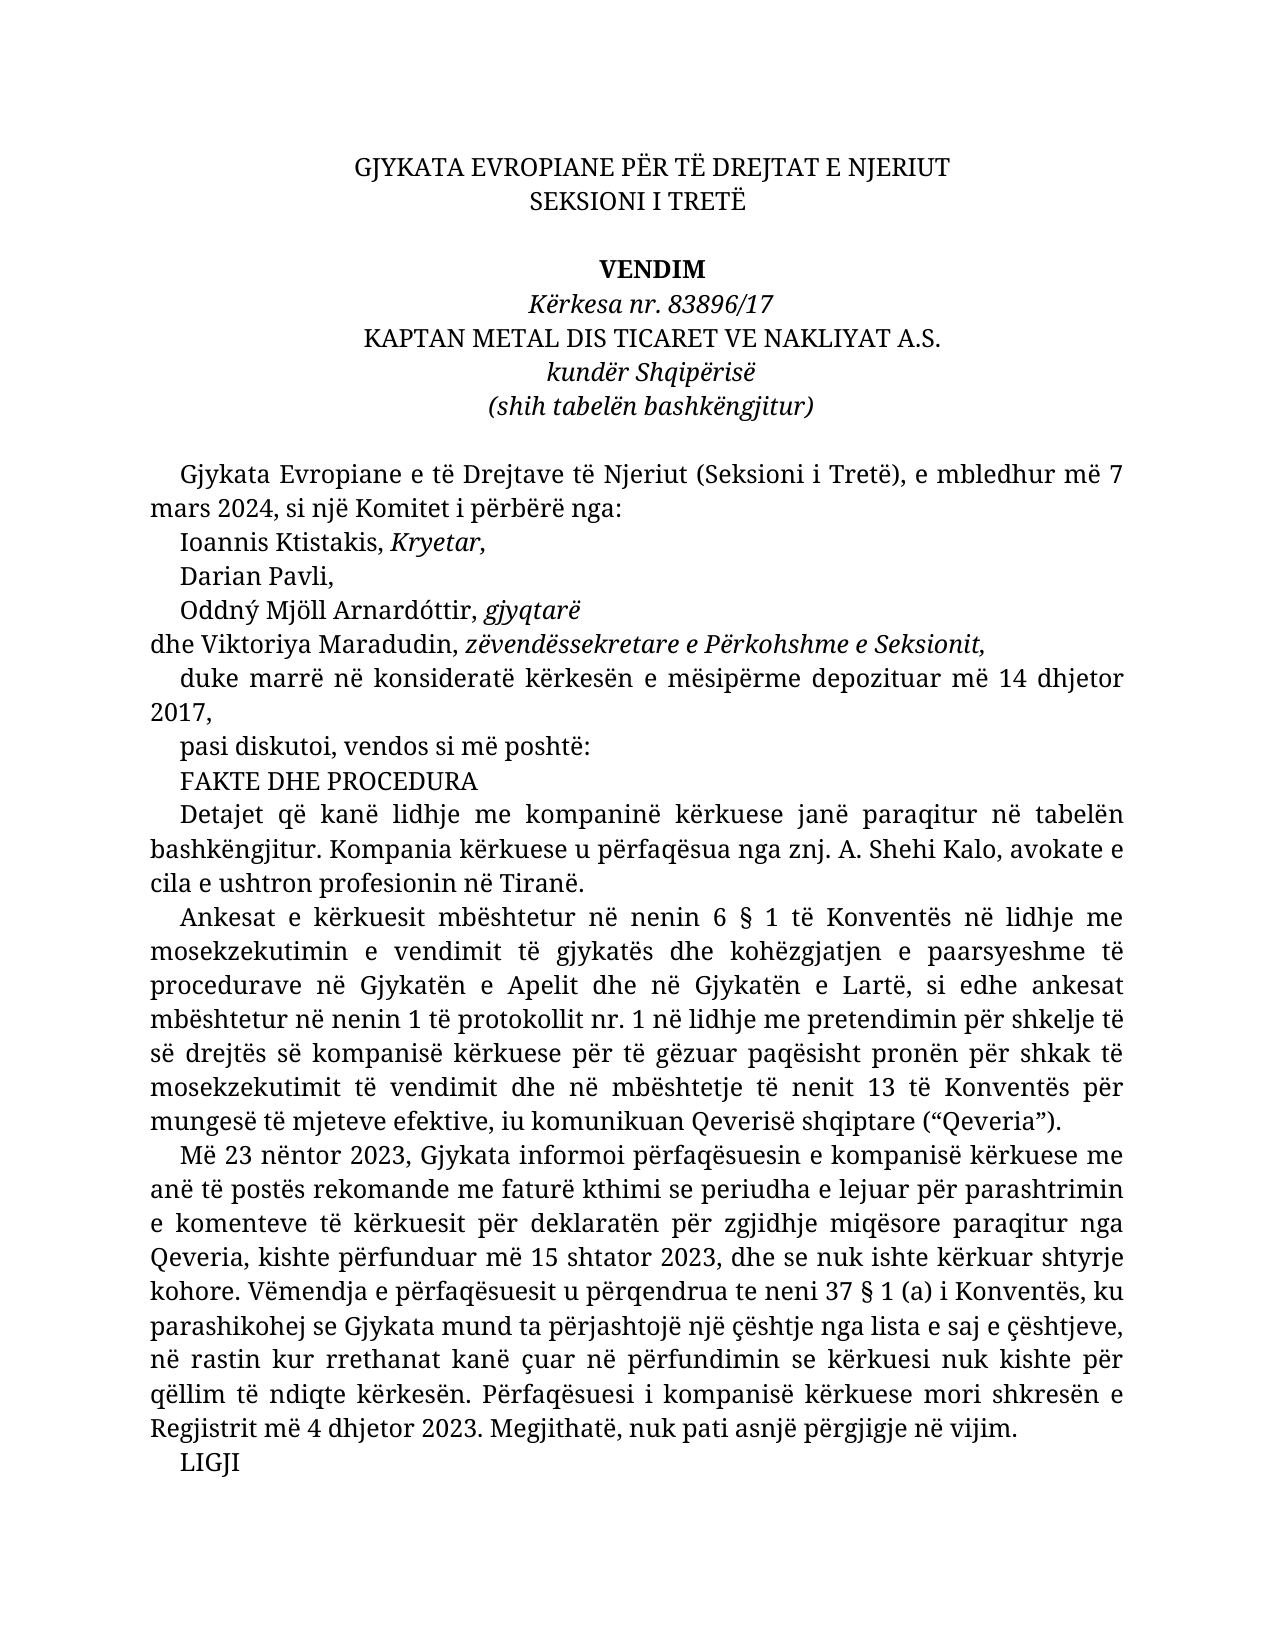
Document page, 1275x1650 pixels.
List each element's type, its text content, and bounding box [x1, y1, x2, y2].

text SEKSIONI I TRETË [150, 184, 1125, 218]
text Ioannis Ktistakis, Kryetar, [150, 525, 1125, 559]
text Darian Pavli, [150, 559, 1125, 593]
text Detajet që kanë lidhje me kompaninë kërkuese janë paraqitur në tabelën bashkëngjitur. Kompania kërkuese u përfaqësua nga znj. A. Shehi Kalo, avokate e cila e ushtron profesionin në Tiranë. [150, 797, 1125, 899]
text GJYKATA EVROPIANE PËR TË DREJTAT E NJERIUT [150, 150, 1125, 184]
text pasi diskutoi, vendos si më poshtë: [150, 729, 1125, 763]
text Oddný Mjöll Arnardóttir, gjyqtarë dhe Viktoriya Maradudin, zëvendëssekretare e Përkohshme e Seksionit, [150, 593, 1125, 661]
text KAPTAN METAL DIS TICARET VE NAKLIYAT A.S. [150, 320, 1125, 354]
text kundër Shqipërisë [150, 354, 1125, 388]
text (shih tabelën bashkëngjitur) [150, 388, 1125, 422]
text Gjykata Evropiane e të Drejtave të Njeriut (Seksioni i Tretë), e mbledhur më 7 mars 2024, si një Komitet i përbërë nga: [150, 457, 1125, 525]
text FAKTE DHE PROCEDURA [150, 763, 1125, 797]
text duke marrë në konsideratë kërkesën e mësipërme depozituar më 14 dhjetor 2017, [150, 661, 1125, 729]
text VENDIM [150, 252, 1125, 286]
text LIGJI [150, 1444, 1125, 1478]
text Ankesat e kërkuesit mbështetur në nenin 6 § 1 të Konventës në lidhje me mosekzekutimin e vendimit të gjykatës dhe kohëzgjatjen e paarsyeshme të procedurave në Gjykatën e Apelit dhe në Gjykatën e Lartë, si edhe ankesat mbështetur në nenin 1 të protokollit nr. 1 në lidhje me pretendimin për shkelje të së drejtës së kompanisë kërkuese për të gëzuar paqësisht pronën për shkak të mosekzekutimit të vendimit dhe në mbështetje të nenit 13 të Konventës për mungesë të mjeteve efektive, iu komunikuan Qeverisë shqiptare (“Qeveria”). [150, 899, 1125, 1138]
text Më 23 nëntor 2023, Gjykata informoi përfaqësuesin e kompanisë kërkuese me anë të postës rekomande me faturë kthimi se periudha e lejuar për parashtrimin e komenteve të kërkuesit për deklaratën për zgjidhje miqësore paraqitur nga Qeveria, kishte përfunduar më 15 shtator 2023, dhe se nuk ishte kërkuar shtyrje kohore. Vëmendja e përfaqësuesit u përqendrua te neni 37 § 1 (a) i Konventës, ku parashikohej se Gjykata mund ta përjashtojë një çështje nga lista e saj e çështjeve, në rastin kur rrethanat kanë çuar në përfundimin se kërkuesi nuk kishte për qëllim të ndiqte kërkesën. Përfaqësuesi i kompanisë kërkuese mori shkresën e Regjistrit më 4 dhjetor 2023. Megjithatë, nuk pati asnjë përgjigje në vijim. [150, 1138, 1125, 1444]
text Kërkesa nr. 83896/17 [150, 286, 1125, 320]
